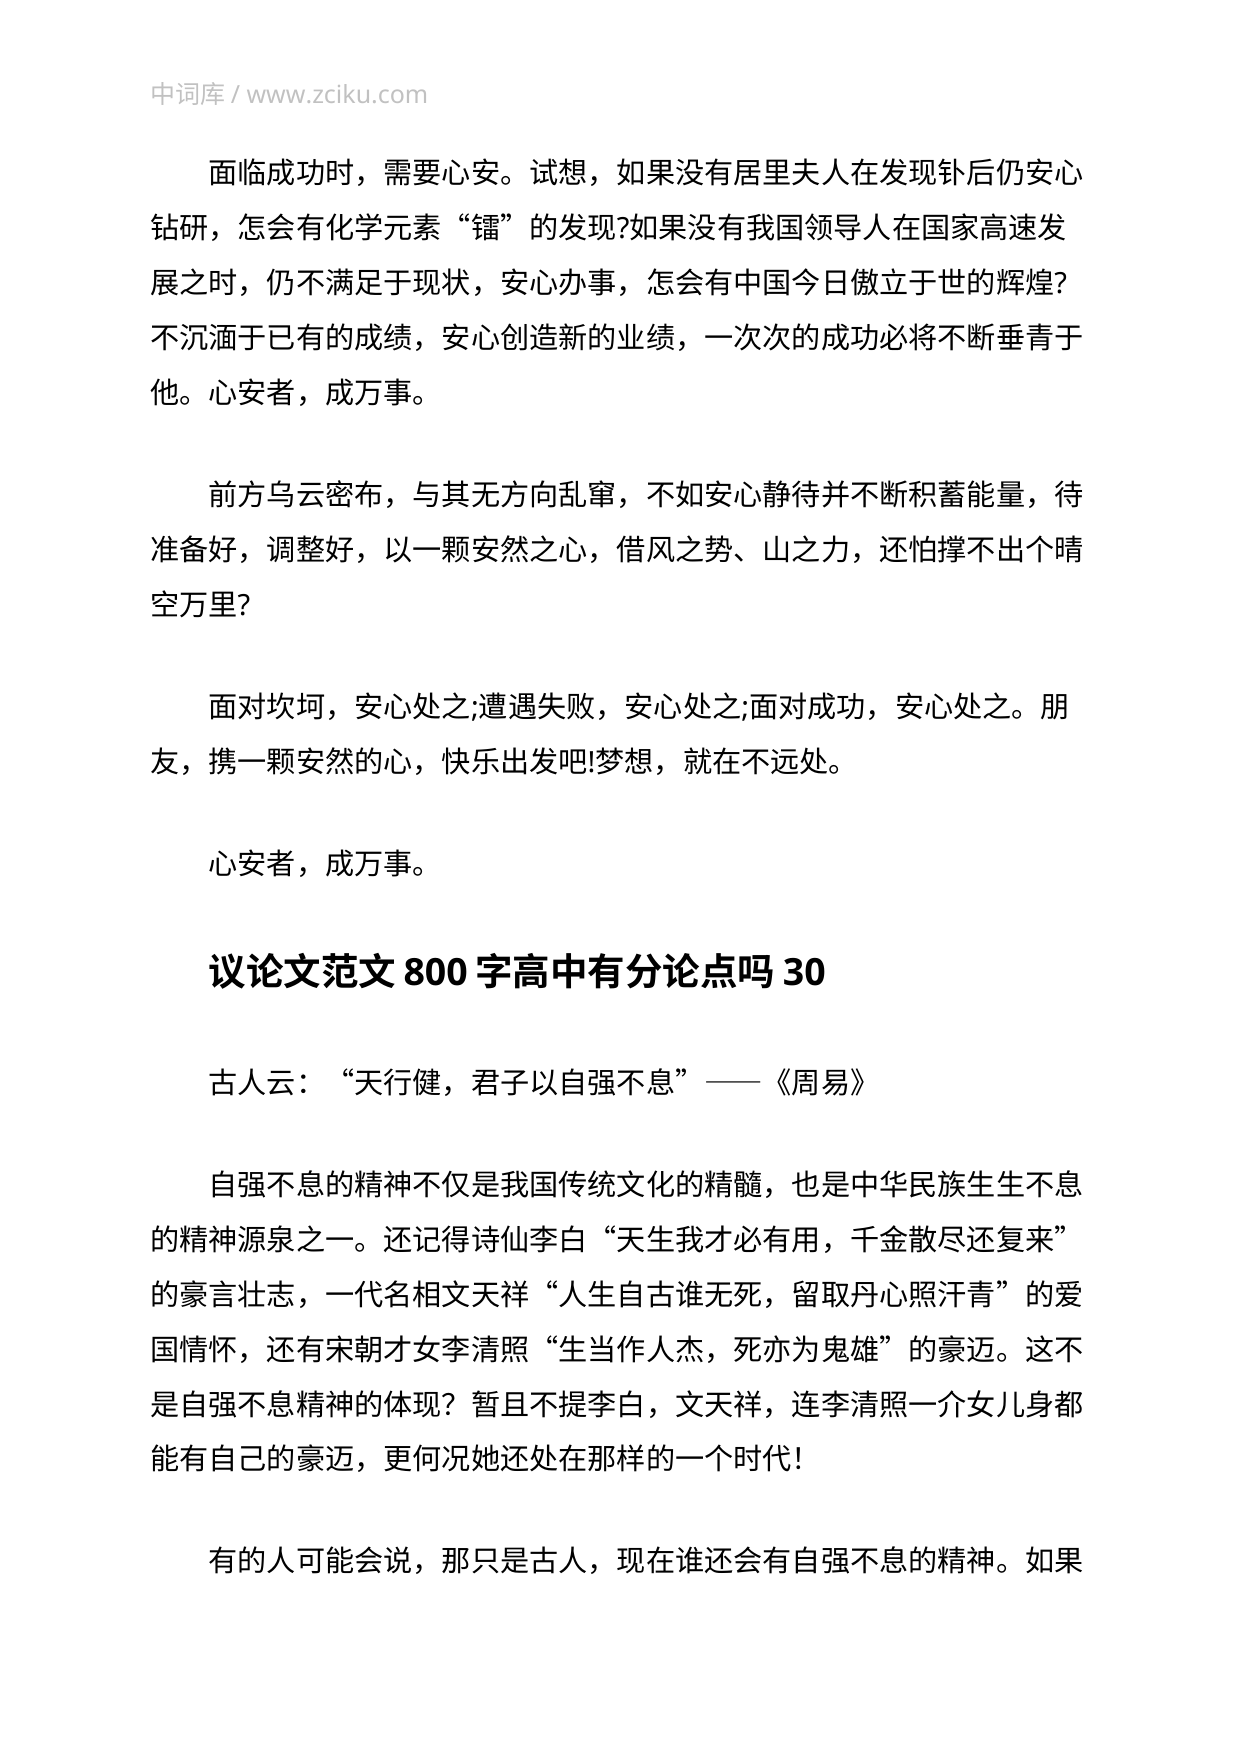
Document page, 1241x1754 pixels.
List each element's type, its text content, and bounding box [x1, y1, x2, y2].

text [150, 1538, 1090, 1580]
text 议论文范文800字高中有分论点吗30 [150, 942, 1090, 997]
text 心安者，成万事。 [150, 840, 1090, 883]
text 古人云：“天行健，君子以自强不息”——《周易》 [150, 1060, 1090, 1102]
text 面临成功时，需要心安。试想，如果没有居里夫人在发现钋后仍安心钻研，怎会有化学元素“镭”的发现?如果没有我国领导人在国家高速发展之时，仍不满足于现状，安心办事，怎会有中国今日傲立于世的辉煌?不沉湎于已有的成绩，安心创造新的业绩，一次次的成功必将不断垂青于他。心安者，成万事。 [150, 150, 1090, 412]
text 自强不息的精神不仅是我国传统文化的精髓，也是中华民族生生不息的精神源泉之一。还记得诗仙李白“天生我才必有用，千金散尽还复来”的豪言壮志，一代名相文天祥“人生自古谁无死，留取丹心照汗青”的爱国情怀，还有宋朝才女李清照“生当作人杰，死亦为鬼雄”的豪迈。这不是自强不息精神的体现？暂且不提李白，文天祥，连李清照一介女儿身都能有自己的豪迈，更何况她还处在那样的一个时代！ [150, 1161, 1090, 1478]
text 面对坎坷，安心处之;遭遇失败，安心处之;面对成功，安心处之。朋友，携一颗安然的心，快乐出发吧!梦想，就在不远处。 [150, 683, 1090, 781]
text 前方乌云密布，与其无方向乱窜，不如安心静待并不断积蓄能量，待准备好，调整好，以一颗安然之心，借风之势、山之力，还怕撑不出个晴空万里? [150, 472, 1090, 624]
